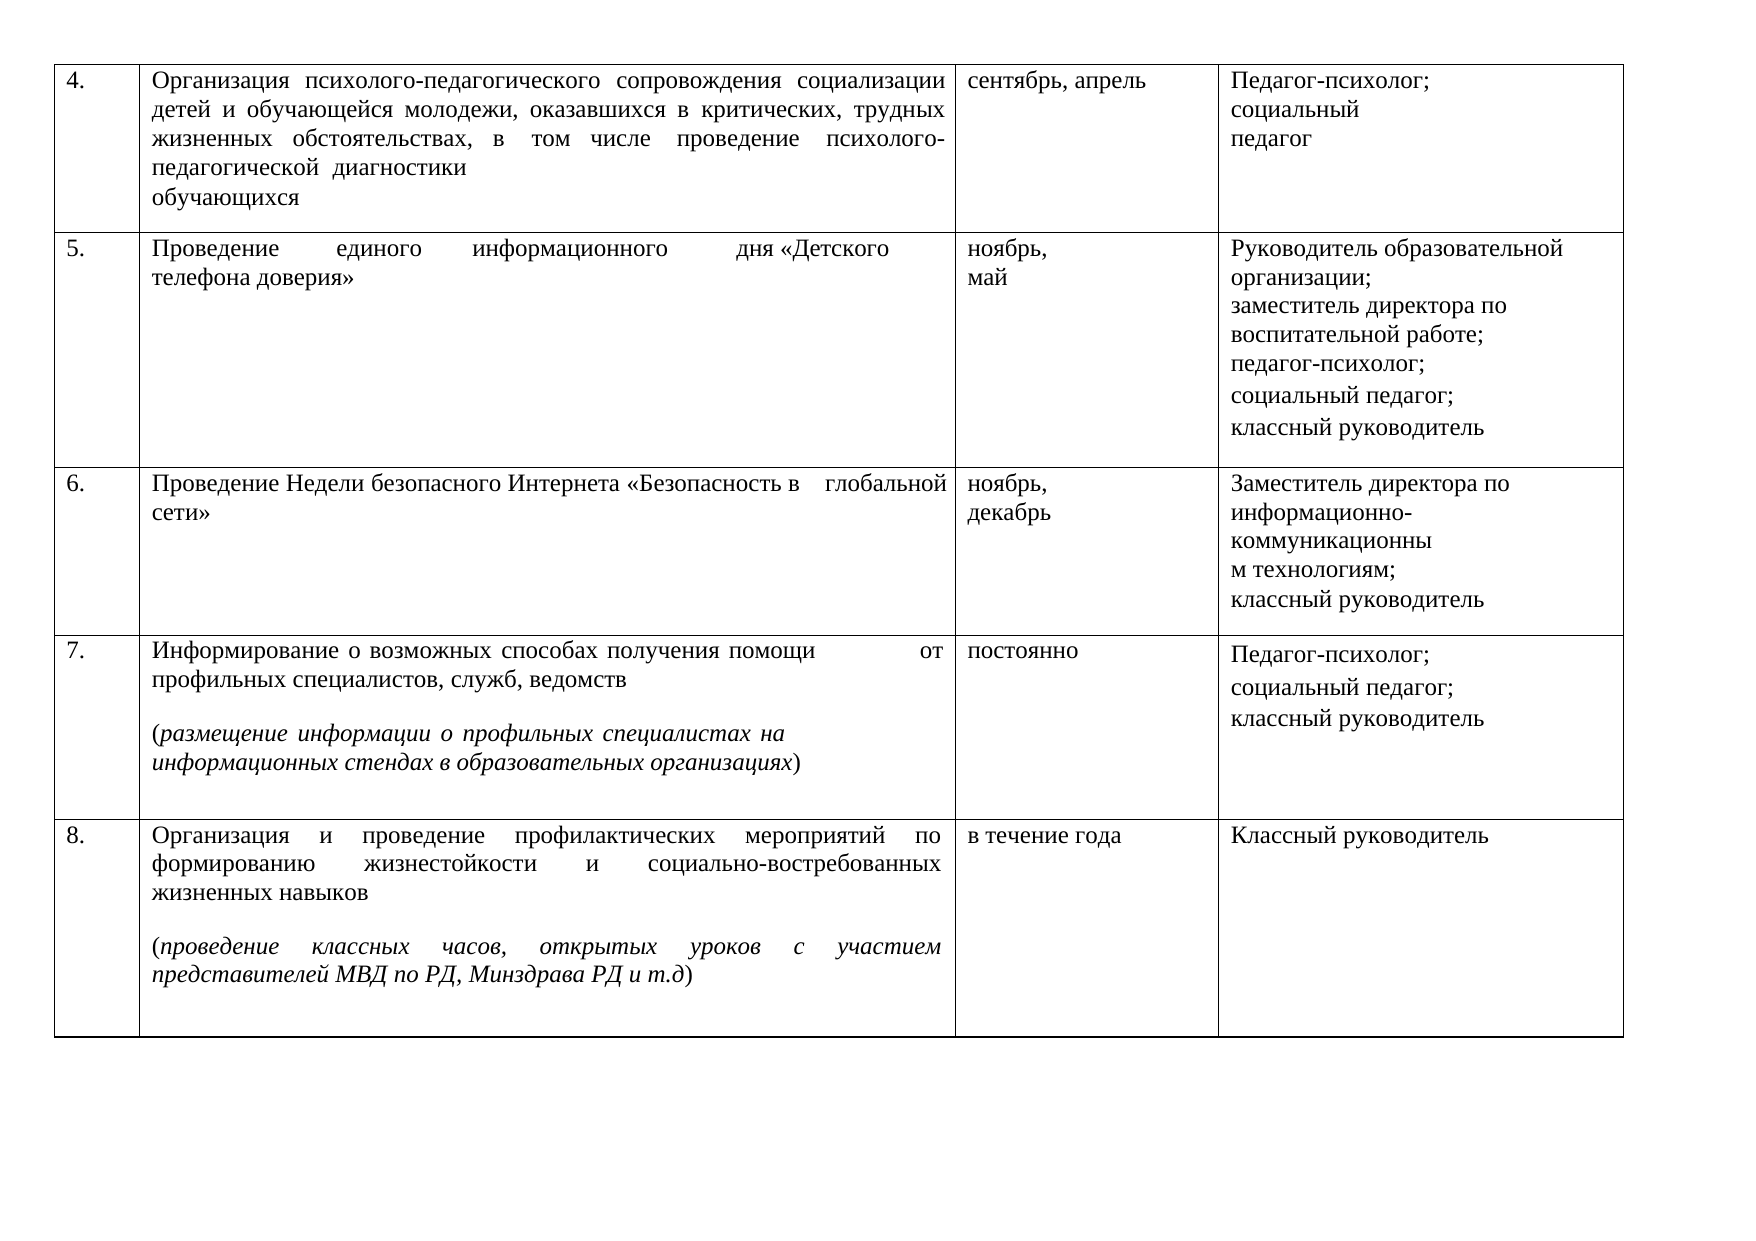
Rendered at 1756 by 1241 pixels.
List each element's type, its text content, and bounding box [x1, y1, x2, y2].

table_cell Проведение Недели безопасного Интернета «Безопасность в глобальной сети» [140, 468, 955, 634]
table_cell 8. [55, 820, 139, 1036]
table_header Организация психолого-педагогического сопровождения социализации детей и обучающейся молодежи, оказавшихся в критических, трудных жизненных обстоятельствах, в том числе проведение психолого-педагогической диагностики обучающихся [140, 65, 955, 232]
table_cell 5. [55, 233, 139, 467]
table_header 4. [55, 65, 139, 232]
table_cell ноябрь, май [956, 233, 1218, 467]
table_cell Организация и проведение профилактических мероприятий по формированию жизнестойкости и социально-востребованных жизненных навыков (проведение классных часов, открытых уроков с участием представителей МВД по РД, Минздрава РД и т.д) [140, 820, 955, 1036]
table_cell в течение года [956, 820, 1218, 1036]
table_cell Заместитель директора по информационно- коммуникационным технологиям; классный руководитель [1219, 468, 1623, 634]
table_header Педагог-психолог; социальный педагог [1219, 65, 1623, 232]
table_cell Педагог-психолог; социальный педагог; классный руководитель [1219, 636, 1623, 819]
table_header сентябрь, апрель [956, 65, 1218, 232]
table_cell Руководитель образовательной организации; заместитель директора по воспитательной работе; педагог-психолог; социальный педагог; классный руководитель [1219, 233, 1623, 467]
table_cell 7. [55, 636, 139, 819]
table_cell Проведение единого информационного дня «Детского телефона доверия» [140, 233, 955, 467]
table_cell 6. [55, 468, 139, 634]
table_cell Информирование о возможных способах получения помощи от профильных специалистов, служб, ведомств (размещение информации о профильных специалистах на информационных стендах в образовательных организациях) [140, 636, 955, 819]
table_cell постоянно [956, 636, 1218, 819]
table_cell Классный руководитель [1219, 820, 1623, 1036]
table_cell ноябрь, декабрь [956, 468, 1218, 634]
